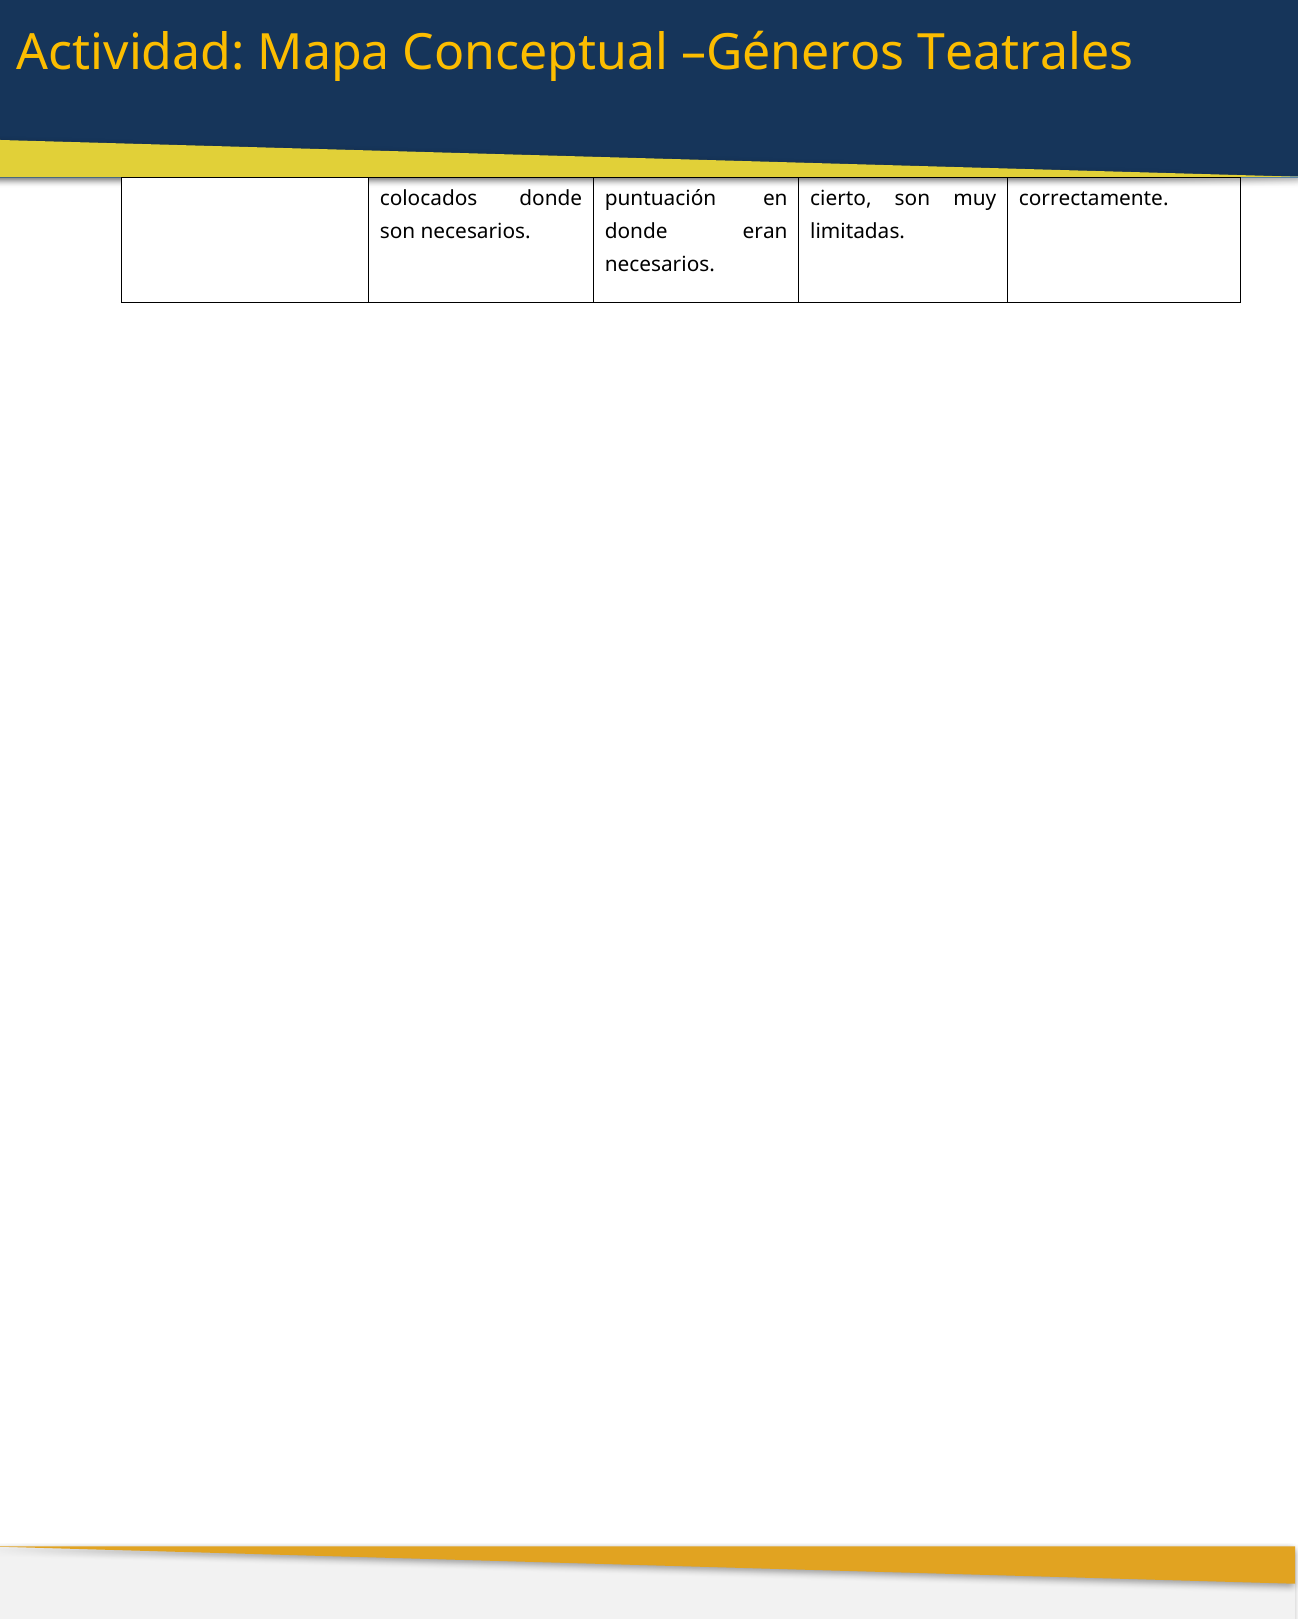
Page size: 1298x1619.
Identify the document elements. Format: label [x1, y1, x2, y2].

table_cell [594, 178, 798, 302]
table_cell [1008, 178, 1240, 302]
table_cell [122, 178, 368, 302]
table_cell [799, 178, 1007, 302]
table_cell [369, 178, 593, 302]
